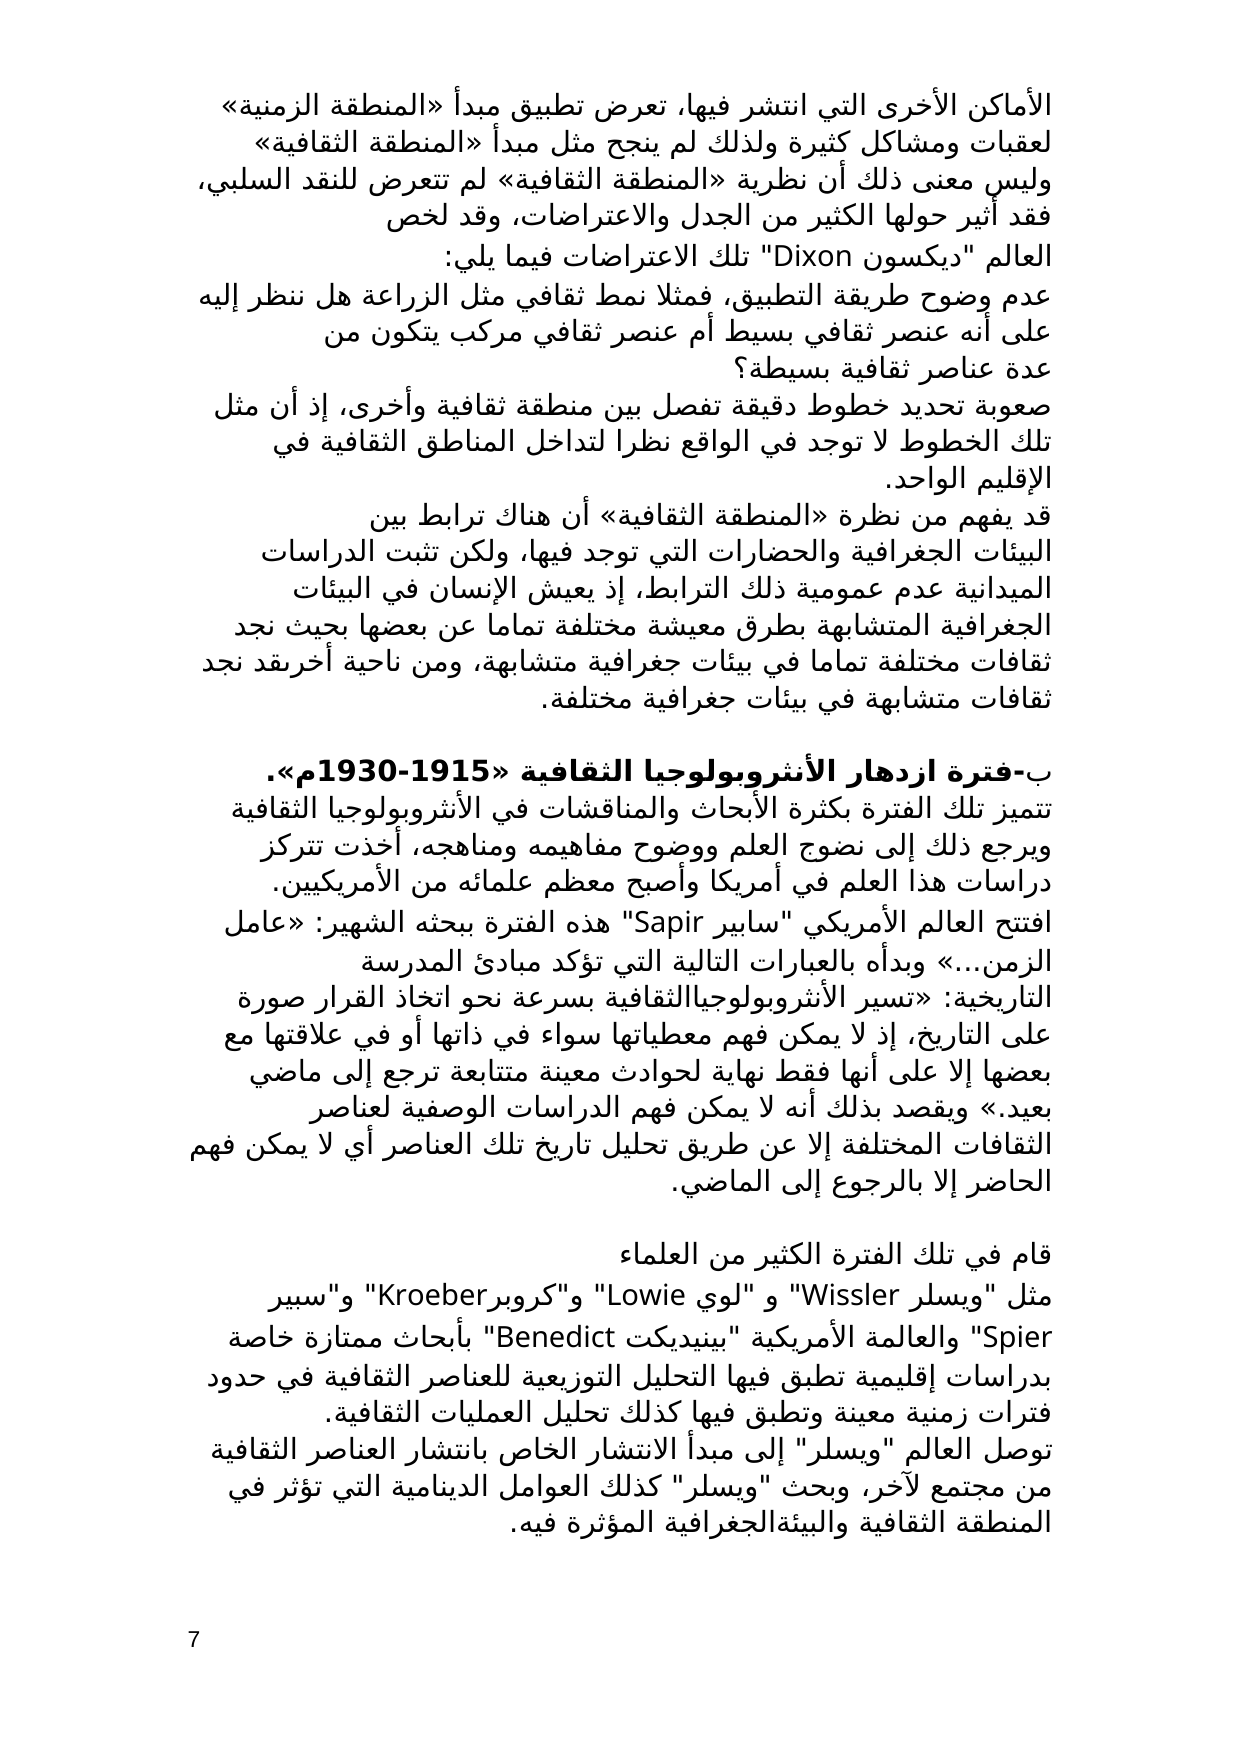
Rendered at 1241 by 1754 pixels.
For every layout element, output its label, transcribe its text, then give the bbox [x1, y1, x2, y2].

text ب-فترة ازدهار الأنثروبولوجيا الثقافية «1915-1930م». [187, 718, 1053, 789]
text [187, 89, 1053, 275]
text قد يفهم من نظرة «المنطقة الثقافية» أن هناك ترابط بين البيئات الجغرافية والحضارات التي توجد فيها، ولكن تثبت الدراسات الميدانية عدم عمومية ذلك الترابط، إذ يعيش الإنسان في البيئات الجغرافية المتشابهة بطرق معيشة مختلفة تماما عن بعضها بحيث نجد ثقافات مختلفة تماما في بيئات جغرافية متشابهة، ومن ناحية أخرىقد نجد ثقافات متشابهة في بيئات جغرافية مختلفة. [187, 498, 1053, 715]
text قام في تلك الفترة الكثير من العلماء مثل "ويسلر Wissler" و "لوي Lowie" و"كروبرKroeber" و"سبير Spier" والعالمة الأمريكية "بينيديكت Benedict" بأبحاث ممتازة خاصة بدراسات إقليمية تطبق فيها التحليل التوزيعية للعناصر الثقافية في حدود فترات زمنية معينة وتطبق فيها كذلك تحليل العمليات الثقافية. [187, 1201, 1053, 1430]
text تتميز تلك الفترة بكثرة الأبحاث والمناقشات في الأنثروبولوجيا الثقافية ويرجع ذلك إلى نضوج العلم ووضوح مفاهيمه ومناهجه، أخذت تتركز دراسات هذا العلم في أمريكا وأصبح معظم علمائه من الأمريكيين. [187, 791, 1053, 899]
text توصل العالم "ويسلر" إلى مبدأ الانتشار الخاص بانتشار العناصر الثقافية من مجتمع لآخر، وبحث "ويسلر" كذلك العوامل الدينامية التي تؤثر في المنطقة الثقافية والبيئةالجغرافية المؤثرة فيه. [187, 1432, 1053, 1540]
text صعوبة تحديد خطوط دقيقة تفصل بين منطقة ثقافية وأخرى، إذ أن مثل تلك الخطوط لا توجد في الواقع نظرا لتداخل المناطق الثقافية في الإقليم الواحد. [187, 388, 1053, 495]
text افتتح العالم الأمريكي "سابير Sapir" هذه الفترة ببحثه الشهير: «عامل الزمن...» وبدأه بالعبارات التالية التي تؤكد مبادئ المدرسة التاريخية: «تسير الأنثروبولوجياالثقافية بسرعة نحو اتخاذ القرار صورة على التاريخ، إذ لا يمكن فهم معطياتها سواء في ذاتها أو في علاقتها مع بعضها إلا على أنها فقط نهاية لحوادث معينة متتابعة ترجع إلى ماضي بعيد.» ويقصد بذلك أنه لا يمكن فهم الدراسات الوصفية لعناصر الثقافات المختلفة إلا عن طريق تحليل تاريخ تلك العناصر أي لا يمكن فهم الحاضر إلا بالرجوع إلى الماضي. [187, 901, 1053, 1198]
text عدم وضوح طريقة التطبيق، فمثلا نمط ثقافي مثل الزراعة هل ننظر إليه على أنه عنصر ثقافي بسيط أم عنصر ثقافي مركب يتكون من عدة عناصر ثقافية بسيطة؟ [187, 278, 1053, 385]
